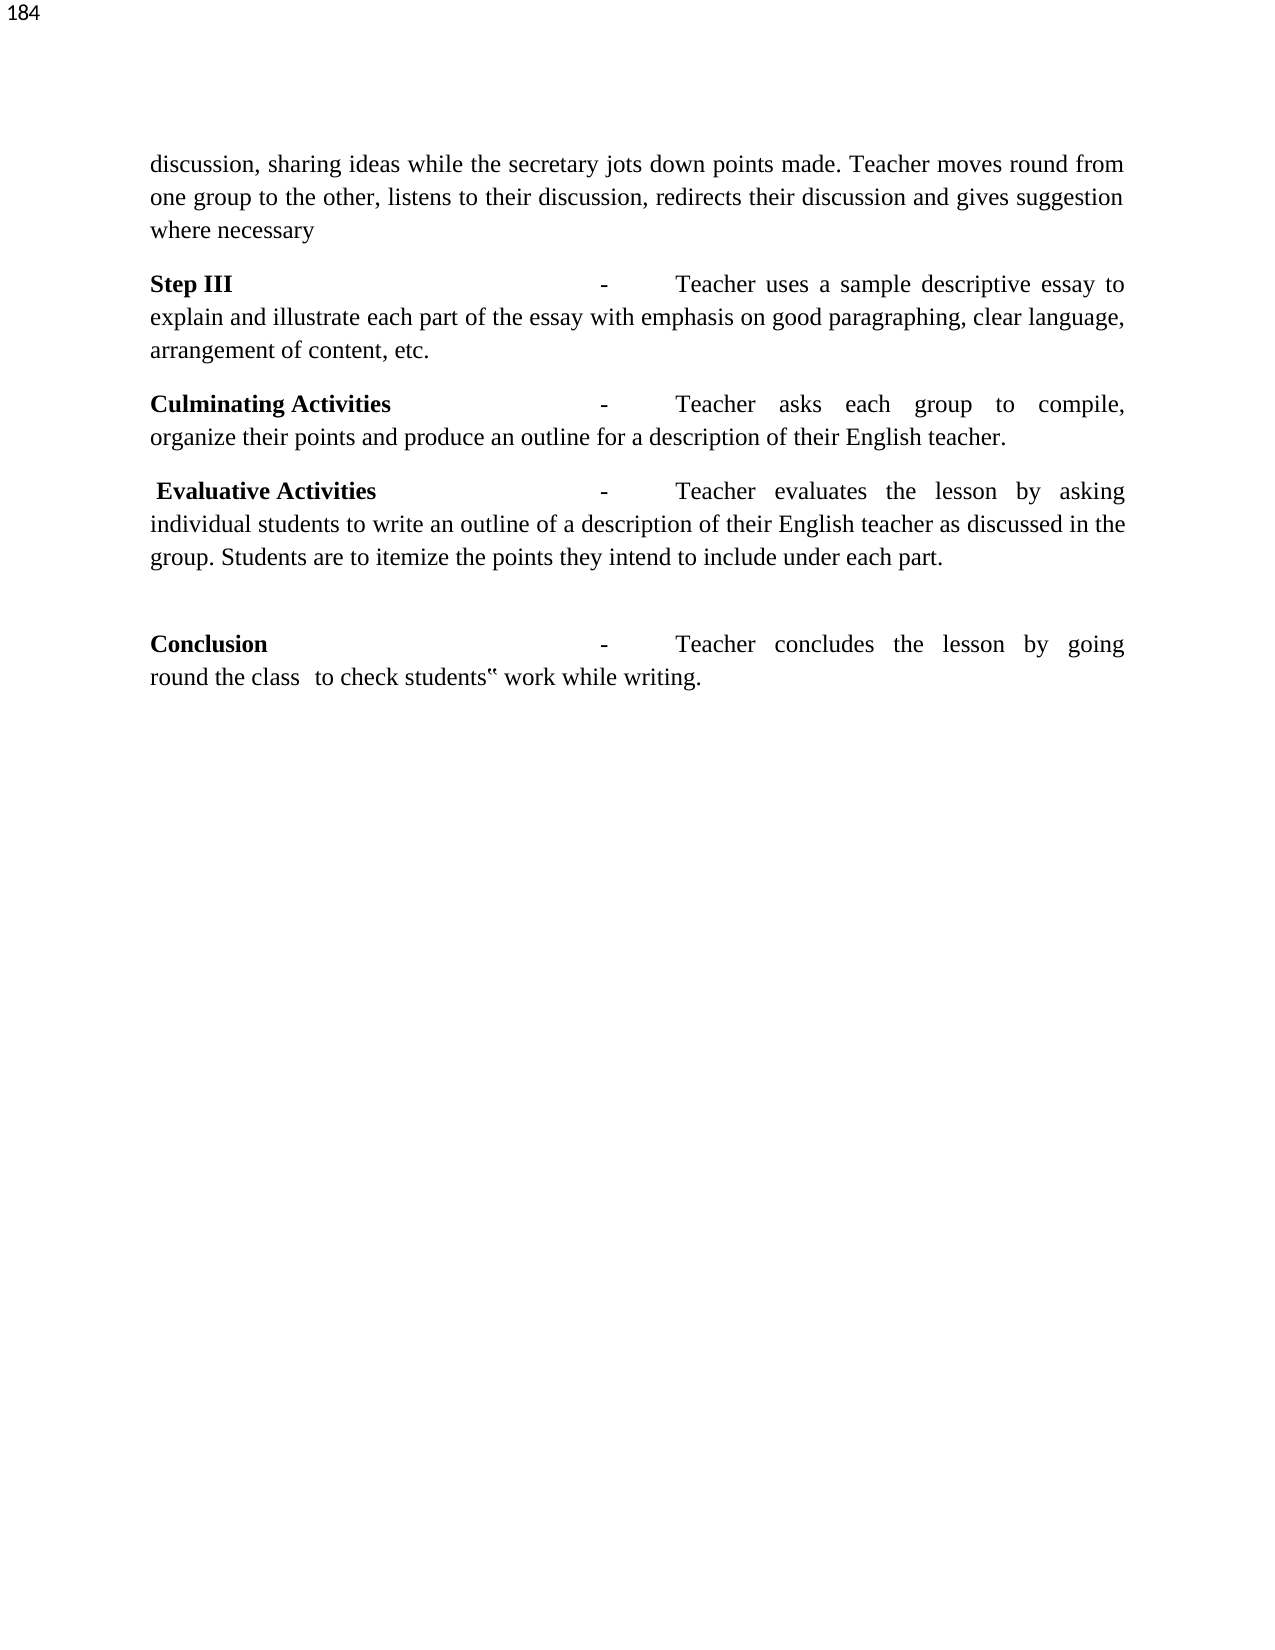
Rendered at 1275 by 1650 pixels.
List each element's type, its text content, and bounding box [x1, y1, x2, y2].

text discussion, sharing ideas while the secretary jots down points made. Teacher moves round from one group to the other, listens to their discussion, redirects their discussion and gives suggestion where necessary [150, 149, 1125, 244]
text Evaluative Activities - Teacher evaluates the lesson by asking individual students to write an outline of a description of their English teacher as discussed in the group. Students are to itemize the points they intend to include under each part. [150, 476, 1125, 571]
text Conclusion - Teacher concludes the lesson by going round the class to check students‟ work while writing. [150, 629, 1125, 691]
text Culminating Activities - Teacher asks each group to compile, organize their points and produce an outline for a description of their English teacher. [150, 389, 1125, 451]
text Step III - Teacher uses a sample descriptive essay to explain and illustrate each part of the essay with emphasis on good paragraphing, clear language, arrangement of content, etc. [150, 269, 1125, 364]
